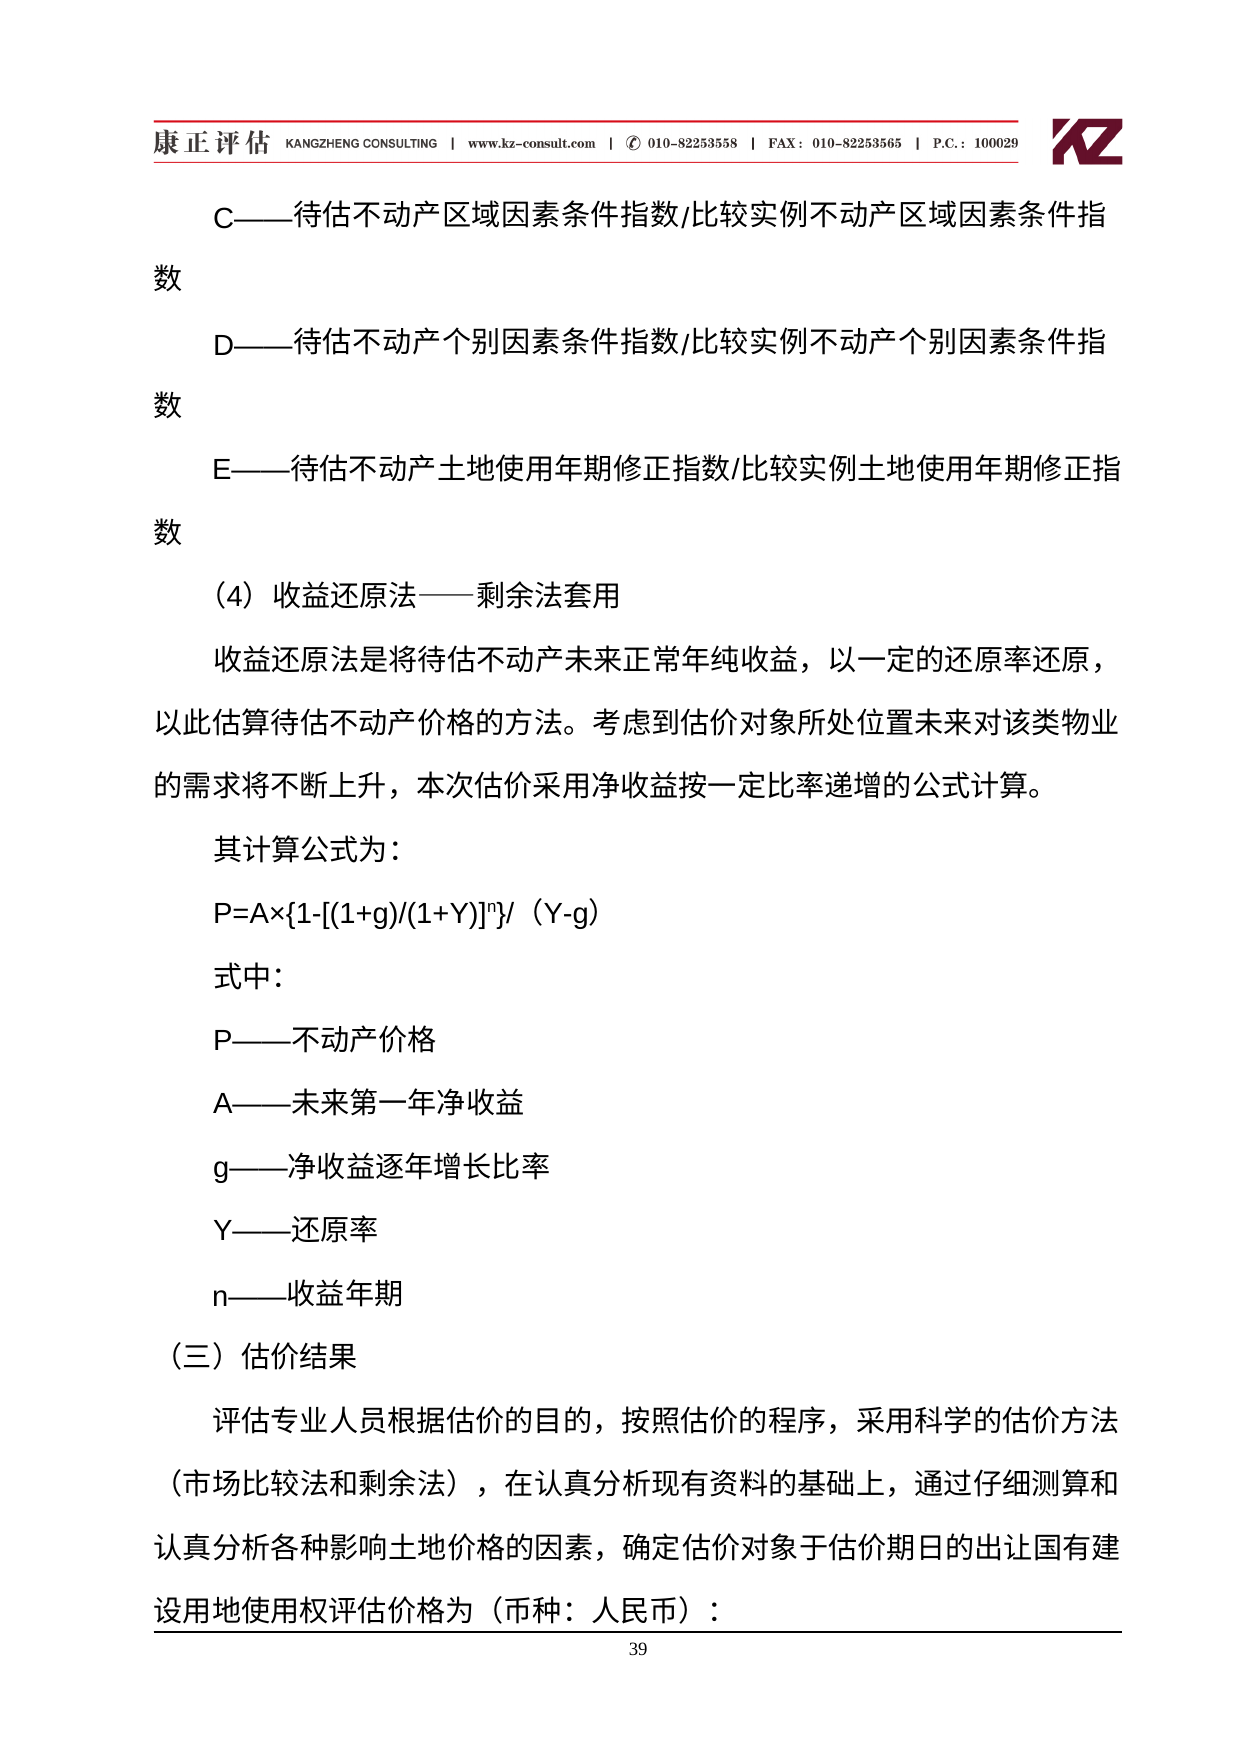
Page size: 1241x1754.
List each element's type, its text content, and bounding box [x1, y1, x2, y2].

text 式中： [153, 953, 1107, 996]
picture [153, 118, 1123, 165]
text 其计算公式为： [153, 826, 1122, 869]
text P=A×{1-[(1+g)/(1+Y)]n}/（Y-g） [153, 890, 1122, 932]
text （4）收益还原法——剩余法套用 [153, 573, 1122, 615]
text 收益还原法是将待估不动产未来正常年纯收益，以一定的还原率还原，以此估算待估不动产价格的方法。考虑到估价对象所处位置未来对该类物业的需求将不断上升，本次估价采用净收益按一定比率递增的公式计算。 [153, 636, 1122, 805]
text A——未来第一年净收益 [153, 1080, 1122, 1122]
text g——净收益逐年增长比率 [153, 1143, 1122, 1186]
text （三）估价结果 [153, 1334, 1122, 1376]
text C——待估不动产区域因素条件指数/比较实例不动产区域因素条件指数 [153, 192, 1107, 298]
text Y——还原率 [153, 1207, 1122, 1249]
text n——收益年期 [153, 1270, 1119, 1313]
text P——不动产价格 [153, 1017, 1122, 1059]
text 评估专业人员根据估价的目的，按照估价的程序，采用科学的估价方法（市场比较法和剩余法），在认真分析现有资料的基础上，通过仔细测算和认真分析各种影响土地价格的因素，确定估价对象于估价期日的出让国有建设用地使用权评估价格为（币种：人民币）： [153, 1397, 1122, 1630]
text D——待估不动产个别因素条件指数/比较实例不动产个别因素条件指数 [153, 319, 1107, 424]
text E——待估不动产土地使用年期修正指数/比较实例土地使用年期修正指数 [153, 446, 1122, 551]
